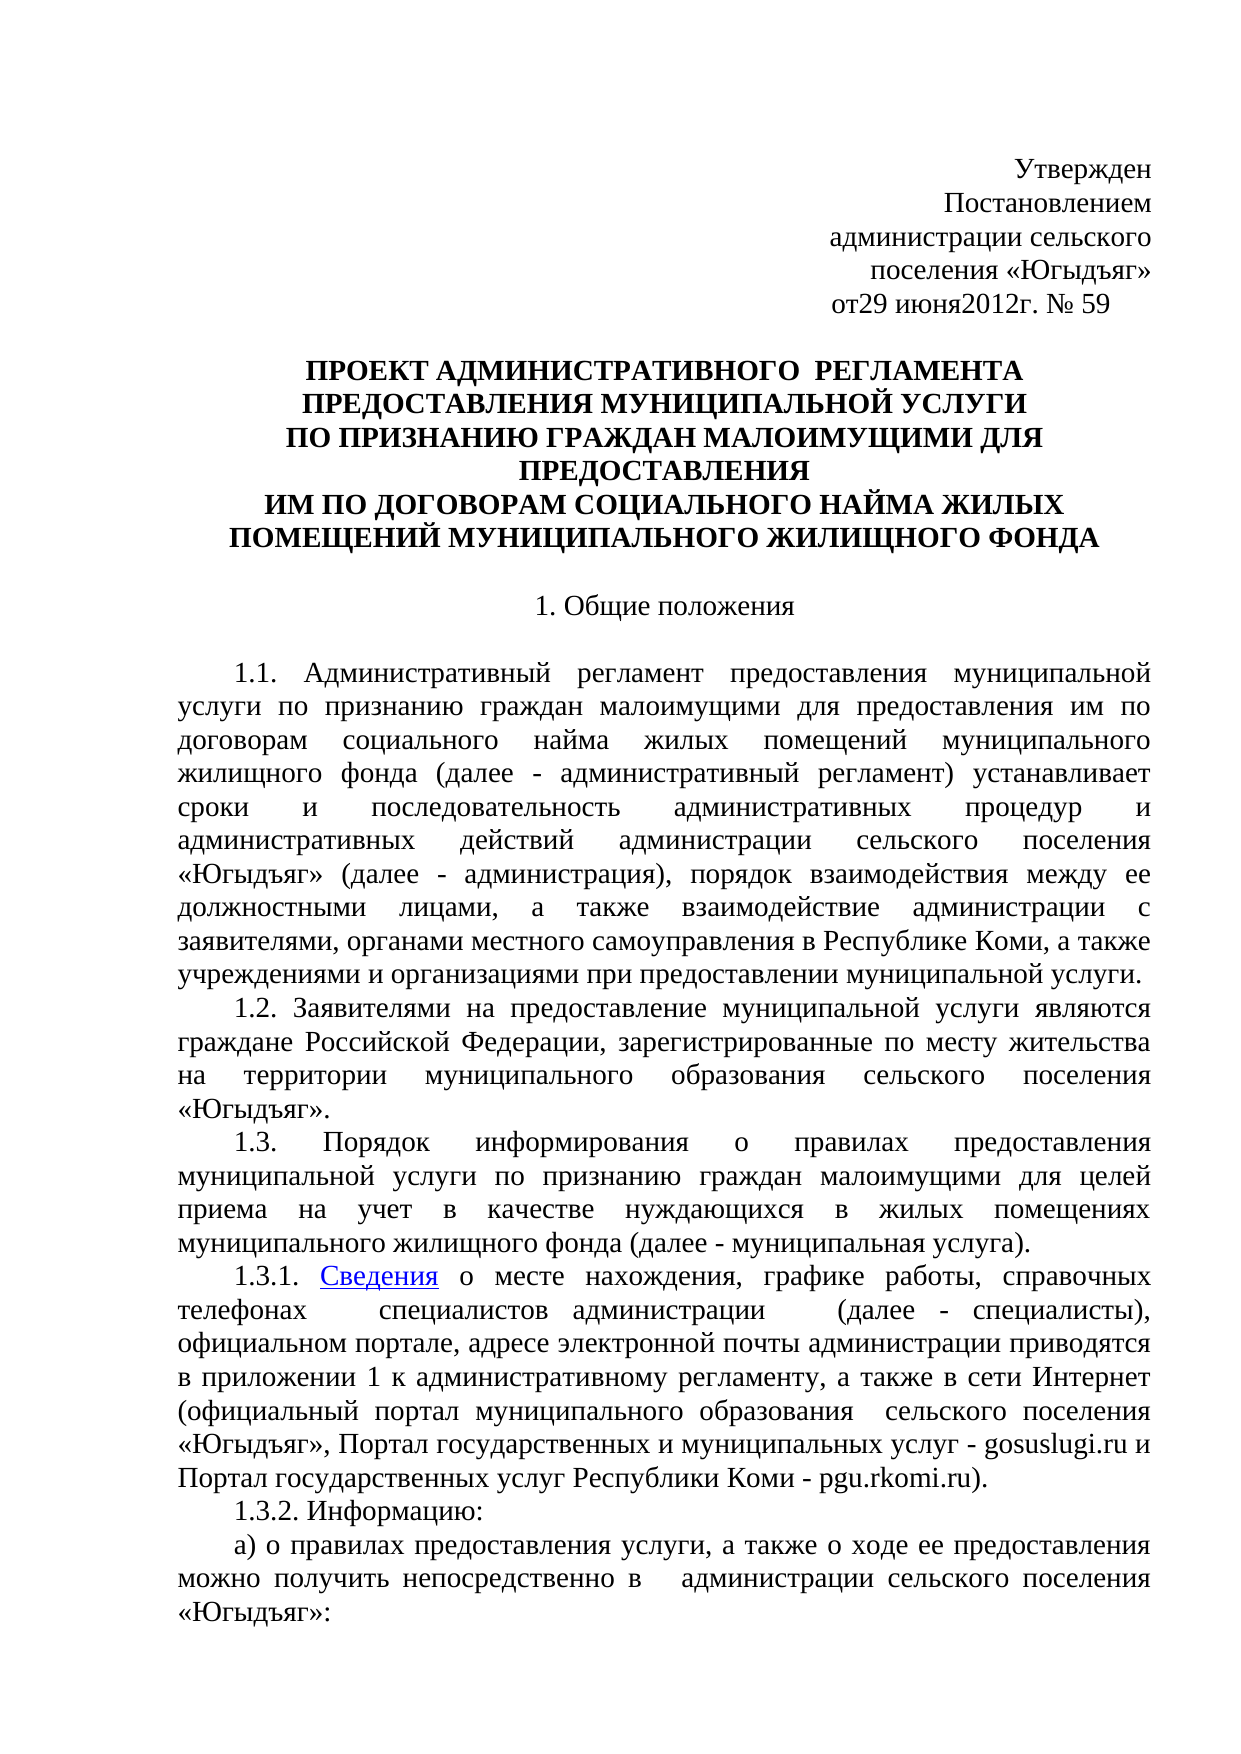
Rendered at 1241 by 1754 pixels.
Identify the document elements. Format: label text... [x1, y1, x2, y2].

text 1.3. Порядок информирования о правилах предоставления муниципальной услуги по признанию граждан малоимущими для целей приема на учет в качестве нуждающихся в жилых помещениях муниципального жилищного фонда (далее - муниципальная услуга). [177, 1124, 1152, 1258]
title ПРЕДОСТАВЛЕНИЯ МУНИЦИПАЛЬНОЙ УСЛУГИ [177, 386, 1152, 420]
title ИМ ПО ДОГОВОРАМ СОЦИАЛЬНОГО НАЙМА ЖИЛЫХ ПОМЕЩЕНИЙ МУНИЦИПАЛЬНОГО ЖИЛИЩНОГО ФОНДА [177, 487, 1152, 554]
title ПРОЕКТ АДМИНИСТРАТИВНОГО РЕГЛАМЕНТА [177, 353, 1152, 386]
text 1. Общие положения [177, 588, 1152, 621]
text Постановлением [177, 185, 1152, 219]
title ПО ПРИЗНАНИЮ ГРАЖДАН МАЛОИМУЩИМИ ДЛЯ ПРЕДОСТАВЛЕНИЯ [177, 420, 1152, 487]
text Утвержден [177, 152, 1152, 185]
text а) о правилах предоставления услуги, а также о ходе ее предоставления можно получить непосредственно в администрации сельского поселения «Югыдъяг»: [177, 1527, 1152, 1627]
text администрации сельского [177, 219, 1152, 252]
text 1.3.1. Сведения о месте нахождения, графике работы, справочных телефонах специалистов администрации (далее - специалисты), официальном портале, адресе электронной почты администрации приводятся в приложении 1 к административному регламенту, а также в сети Интернет (официальный портал муниципального образования сельского поселения «Югыдъяг», Портал государственных и муниципальных услуг - gosuslugi.ru и Портал государственных услуг Республики Коми - pgu.rkomi.ru). [177, 1258, 1152, 1493]
text 1.3.2. Информацию: [177, 1493, 1152, 1527]
text от29 июня2012г. № 59 [177, 286, 1152, 319]
text 1.1. Административный регламент предоставления муниципальной услуги по признанию граждан малоимущими для предоставления им по договорам социального найма жилых помещений муниципального жилищного фонда (далее - административный регламент) устанавливает сроки и последовательность административных процедур и административных действий администрации сельского поселения «Югыдъяг» (далее - администрация), порядок взаимодействия между ее должностными лицами, а также взаимодействие администрации с заявителями, органами местного самоуправления в Республике Коми, а также учреждениями и организациями при предоставлении муниципальной услуги. [177, 655, 1152, 990]
text 1.2. Заявителями на предоставление муниципальной услуги являются граждане Российской Федерации, зарегистрированные по месту жительства на территории муниципального образования сельского поселения «Югыдъяг». [177, 990, 1152, 1124]
text поселения «Югыдъяг» [177, 252, 1152, 286]
